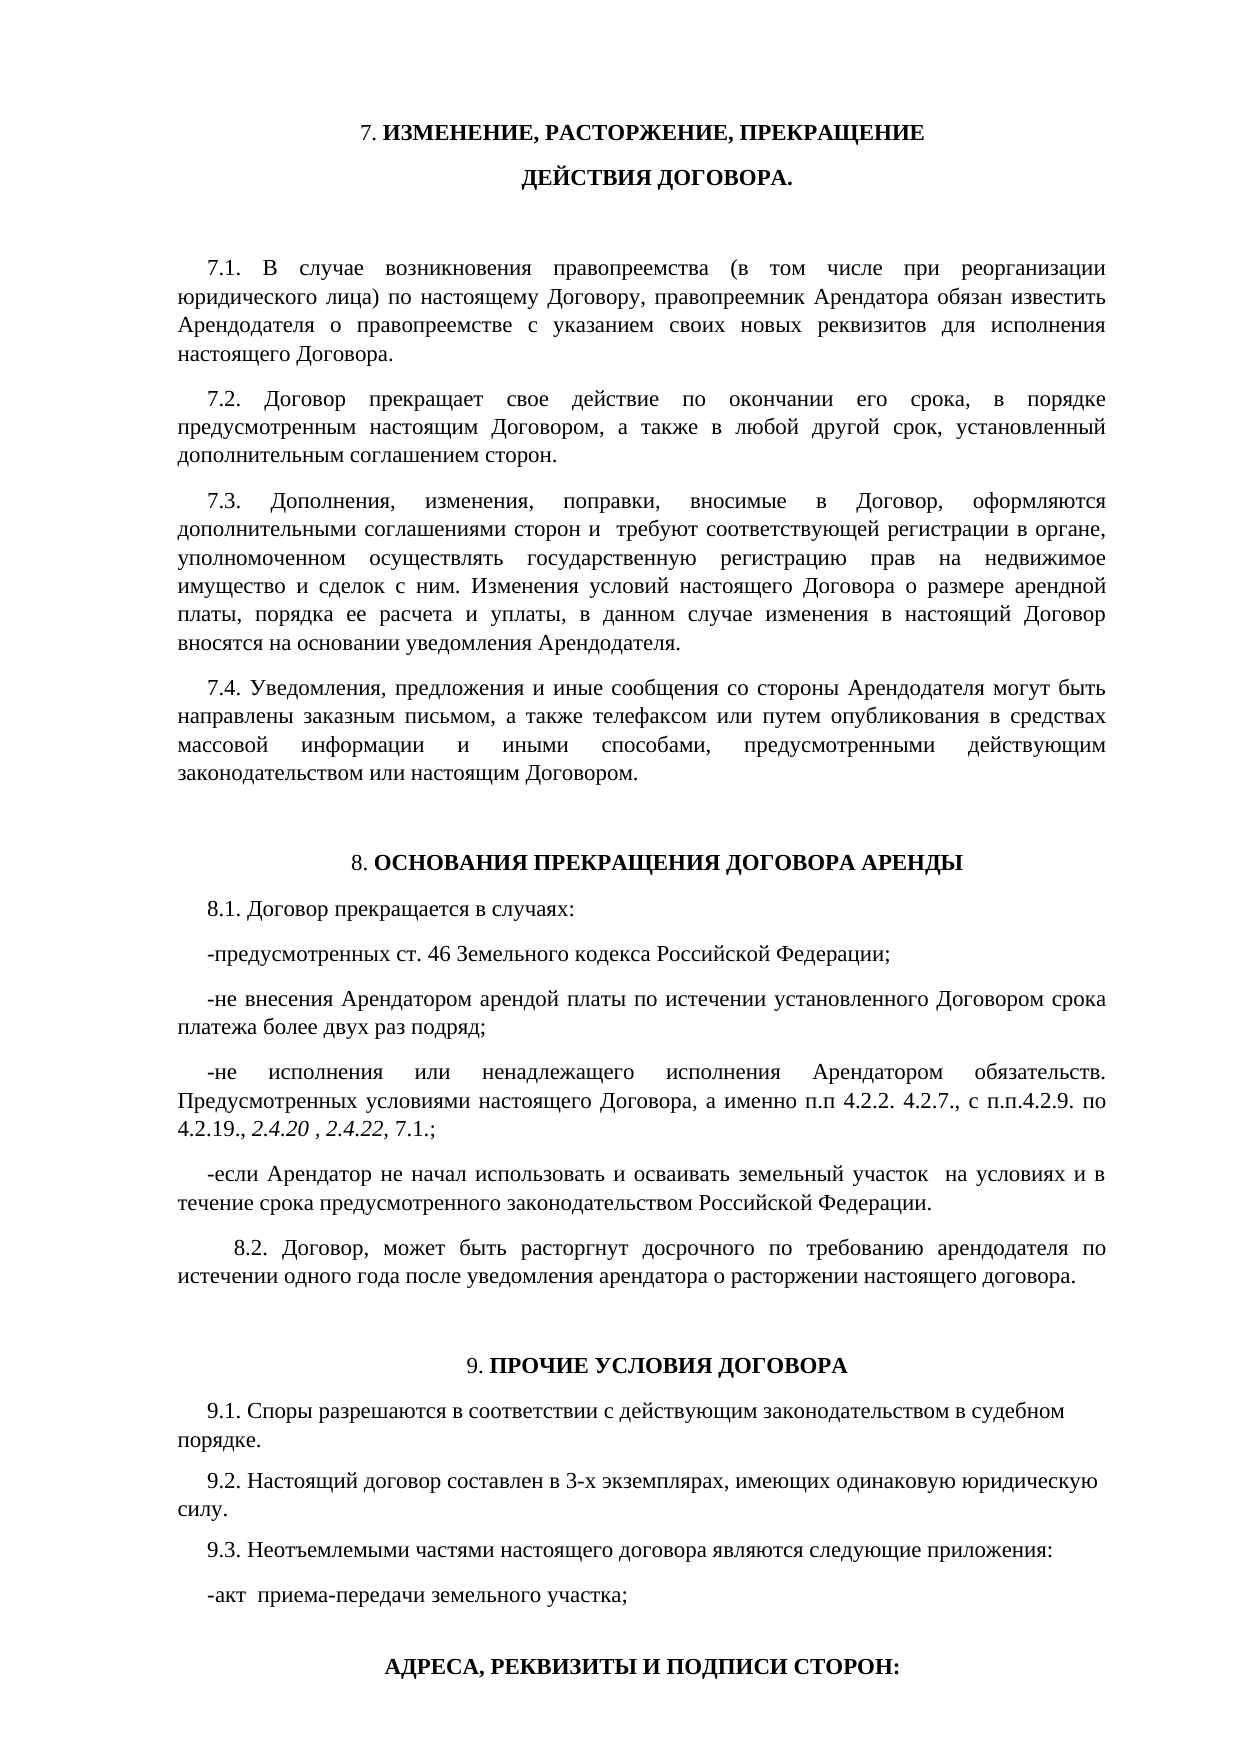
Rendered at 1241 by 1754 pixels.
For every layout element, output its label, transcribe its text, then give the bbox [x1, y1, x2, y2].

text 9.2. Настоящий договор составлен в 3-х экземплярах, имеющих одинаковую юридическую силу. [177, 1467, 1107, 1522]
text -предусмотренных ст. 46 Земельного кодекса Российской Федерации; [177, 940, 1107, 966]
text 7.3. Дополнения, изменения, поправки, вносимые в Договор, оформляются дополнительными соглашениями сторон и требуют соответствующей регистрации в органе, уполномоченном осуществлять государственную регистрацию прав на недвижимое имущество и сделок с ним. Изменения условий настоящего Договора о размере арендной платы, порядка ее расчета и уплаты, в данном случае изменения в настоящий Договор вносятся на основании уведомления Арендодателя. [177, 487, 1107, 655]
text -не внесения Арендатором арендой платы по истечении установленного Договором срока платежа более двух раз подряд; [177, 985, 1107, 1039]
text 9.1. Споры разрешаются в соответствии с действующим законодательством в судебном порядке. [177, 1398, 1107, 1452]
text 7. ИЗМЕНЕНИЕ, РАСТОРЖЕНИЕ, ПРЕКРАЩЕНИЕ [177, 119, 1107, 145]
text 9.3. Неотъемлемыми частями настоящего договора являются следующие приложения: [177, 1536, 1107, 1563]
text ДЕЙСТВИЯ ДОГОВОРА. [177, 164, 1107, 190]
text 7.1. В случае возникновения правопреемства (в том числе при реорганизации юридического лица) по настоящему Договору, правопреемник Арендатора обязан известить Арендодателя о правопреемстве с указанием своих новых реквизитов для исполнения настоящего Договора. [177, 254, 1107, 366]
list акт приема-передачи земельного участка; [177, 1581, 1107, 1608]
text 7.2. Договор прекращает свое действие по окончании его срока, в порядке предусмотренным настоящим Договором, а также в любой другой срок, установленный дополнительным соглашением сторон. [177, 385, 1107, 468]
text 9. ПРОЧИЕ УСЛОВИЯ ДОГОВОРА [177, 1352, 1107, 1379]
text 8. ОСНОВАНИЯ ПРЕКРАЩЕНИЯ ДОГОВОРА АРЕНДЫ [177, 849, 1107, 876]
text АДРЕСА, РЕКВИЗИТЫ И ПОДПИСИ СТОРОН: [177, 1653, 1107, 1679]
text -если Арендатор не начал использовать и осваивать земельный участок на условиях и в течение срока предусмотренного законодательством Российской Федерации. [177, 1160, 1107, 1215]
text 8.2. Договор, может быть расторгнут досрочного по требованию арендодателя по истечении одного года после уведомления арендатора о расторжении настоящего договора. [177, 1234, 1107, 1289]
text 7.4. Уведомления, предложения и иные сообщения со стороны Арендодателя могут быть направлены заказным письмом, а также телефаксом или путем опубликования в средствах массовой информации и иными способами, предусмотренными действующим законодательством или настоящим Договором. [177, 674, 1107, 786]
text -не исполнения или ненадлежащего исполнения Арендатором обязательств. Предусмотренных условиями настоящего Договора, а именно п.п 4.2.2. 4.2.7., с п.п.4.2.9. по 4.2.19., 2.4.20 , 2.4.22, 7.1.; [177, 1058, 1107, 1142]
text 8.1. Договор прекращается в случаях: [177, 894, 1107, 921]
